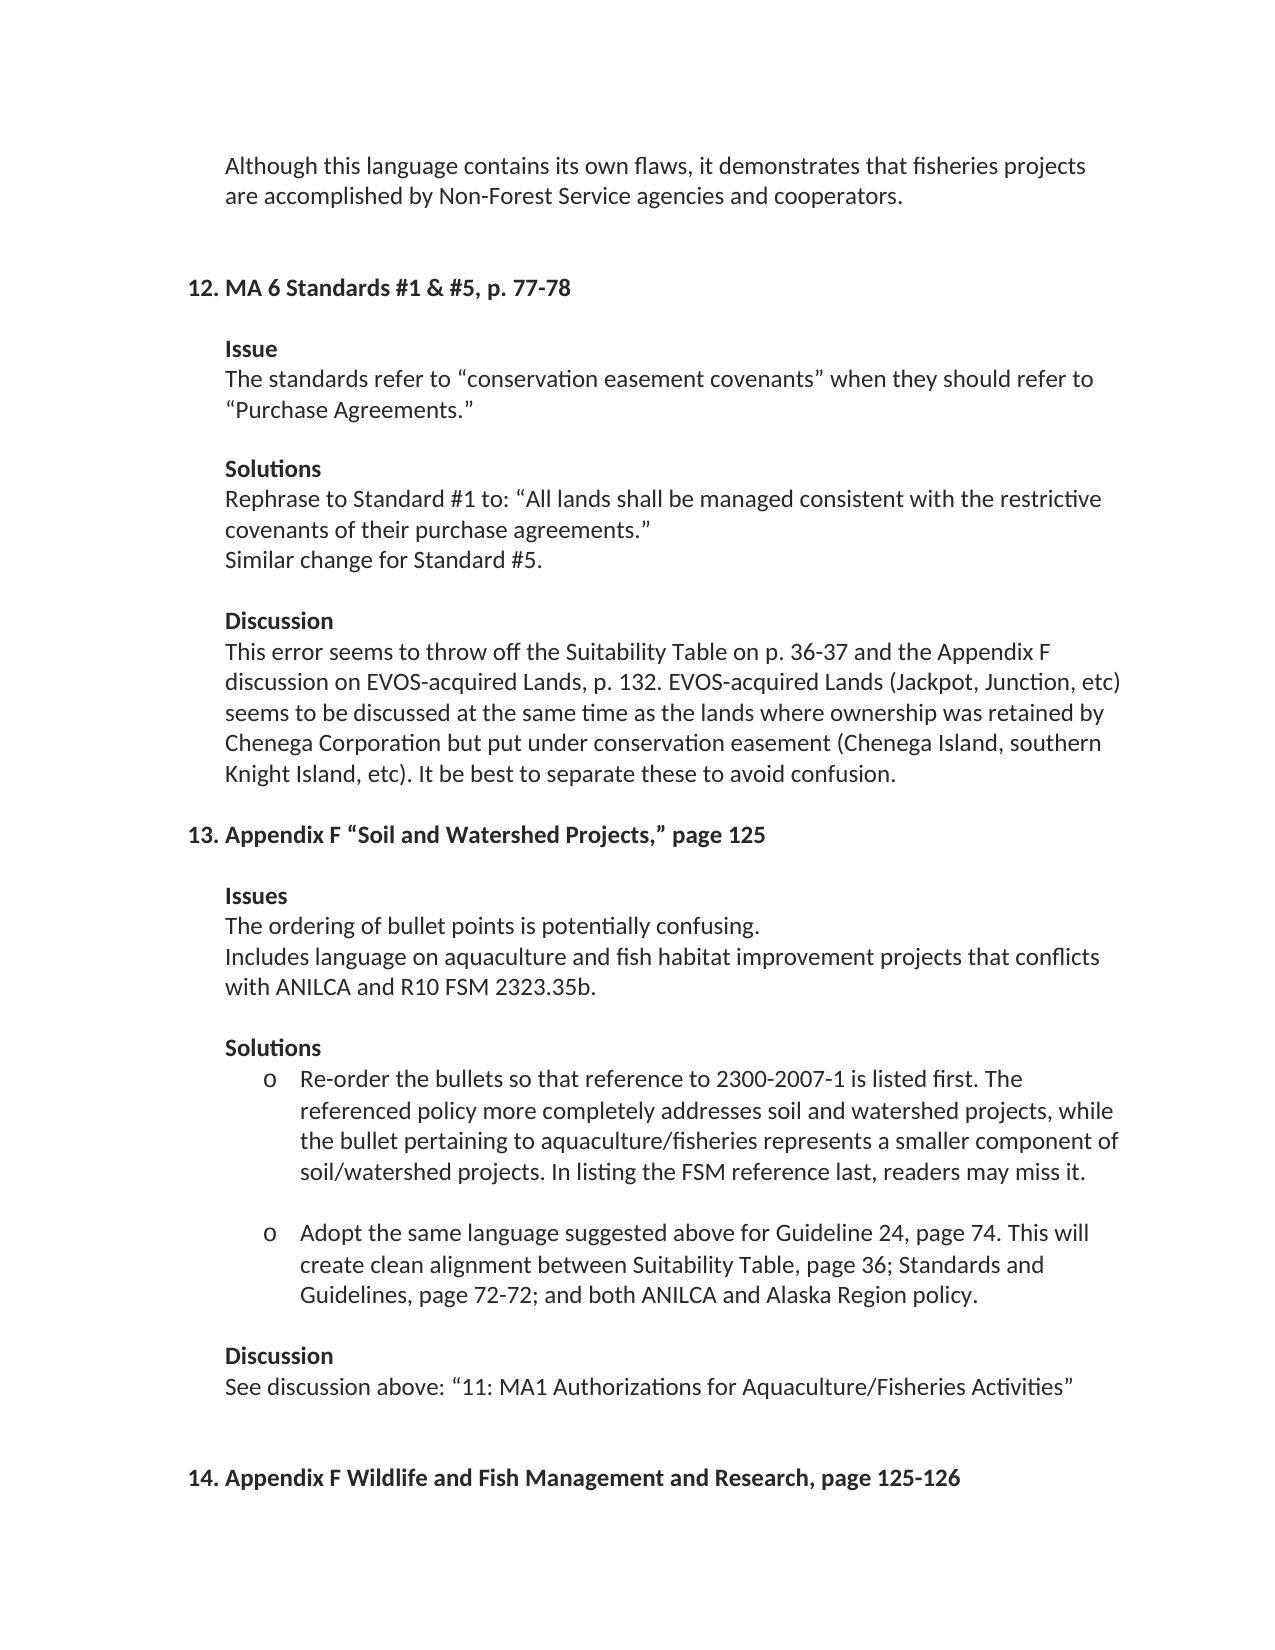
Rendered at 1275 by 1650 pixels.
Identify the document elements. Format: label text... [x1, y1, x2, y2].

list The standards refer to “conservation easement covenants” when they should refer to “Purchase Agreements.” [225, 364, 1125, 453]
list Adopt the same language suggested above for Guideline 24, page 74. This will create clean alignment between Suitability Table, page 36; Standards and Guidelines, page 72-72; and both ANILCA and Alaska Region policy. [262, 1217, 1125, 1310]
list Solutions [225, 453, 1125, 483]
text Includes language on aquaculture and fish habitat improvement projects that conflicts with ANILCA and R10 FSM 2323.35b. [225, 941, 1125, 1002]
text Discussion [225, 1340, 1125, 1371]
text See discussion above: “11: MA1 Authorizations for Aquaculture/Fisheries Activities” [225, 1371, 1125, 1401]
list Discussion [225, 605, 1125, 636]
list Issue [225, 333, 1125, 364]
list Appendix F Wildlife and Fish Management and Research, page 125-126 [187, 1462, 1125, 1493]
text Solutions [225, 1033, 1125, 1063]
text Although this language contains its own flaws, it demonstrates that fisheries projects are accomplished by Non-Forest Service agencies and cooperators. [225, 150, 1125, 211]
list Appendix F “Soil and Watershed Projects,” page 125 [187, 819, 1125, 849]
list Re-order the bullets so that reference to 2300-2007-1 is listed first. The referenced policy more completely addresses soil and watershed projects, while the bullet pertaining to aquaculture/fisheries represents a smaller component of soil/watershed projects. In listing the FSM reference last, readers may miss it. [262, 1063, 1125, 1186]
list This error seems to throw off the Suitability Table on p. 36-37 and the Appendix F discussion on EVOS-acquired Lands, p. 132. EVOS-acquired Lands (Jackpot, Junction, etc) seems to be discussed at the same time as the lands where ownership was retained by Chenega Corporation but put under conservation easement (Chenega Island, southern Knight Island, etc). It be best to separate these to avoid confusion. [225, 636, 1125, 788]
list MA 6 Standards #1 & #5, p. 77-78 [187, 272, 1125, 303]
list Rephrase to Standard #1 to: “All lands shall be managed consistent with the restrictive covenants of their purchase agreements.” [225, 483, 1125, 544]
list Similar change for Standard #5. [225, 544, 1125, 575]
text Issues [225, 880, 1125, 911]
text The ordering of bullet points is potentially confusing. [225, 911, 1125, 941]
